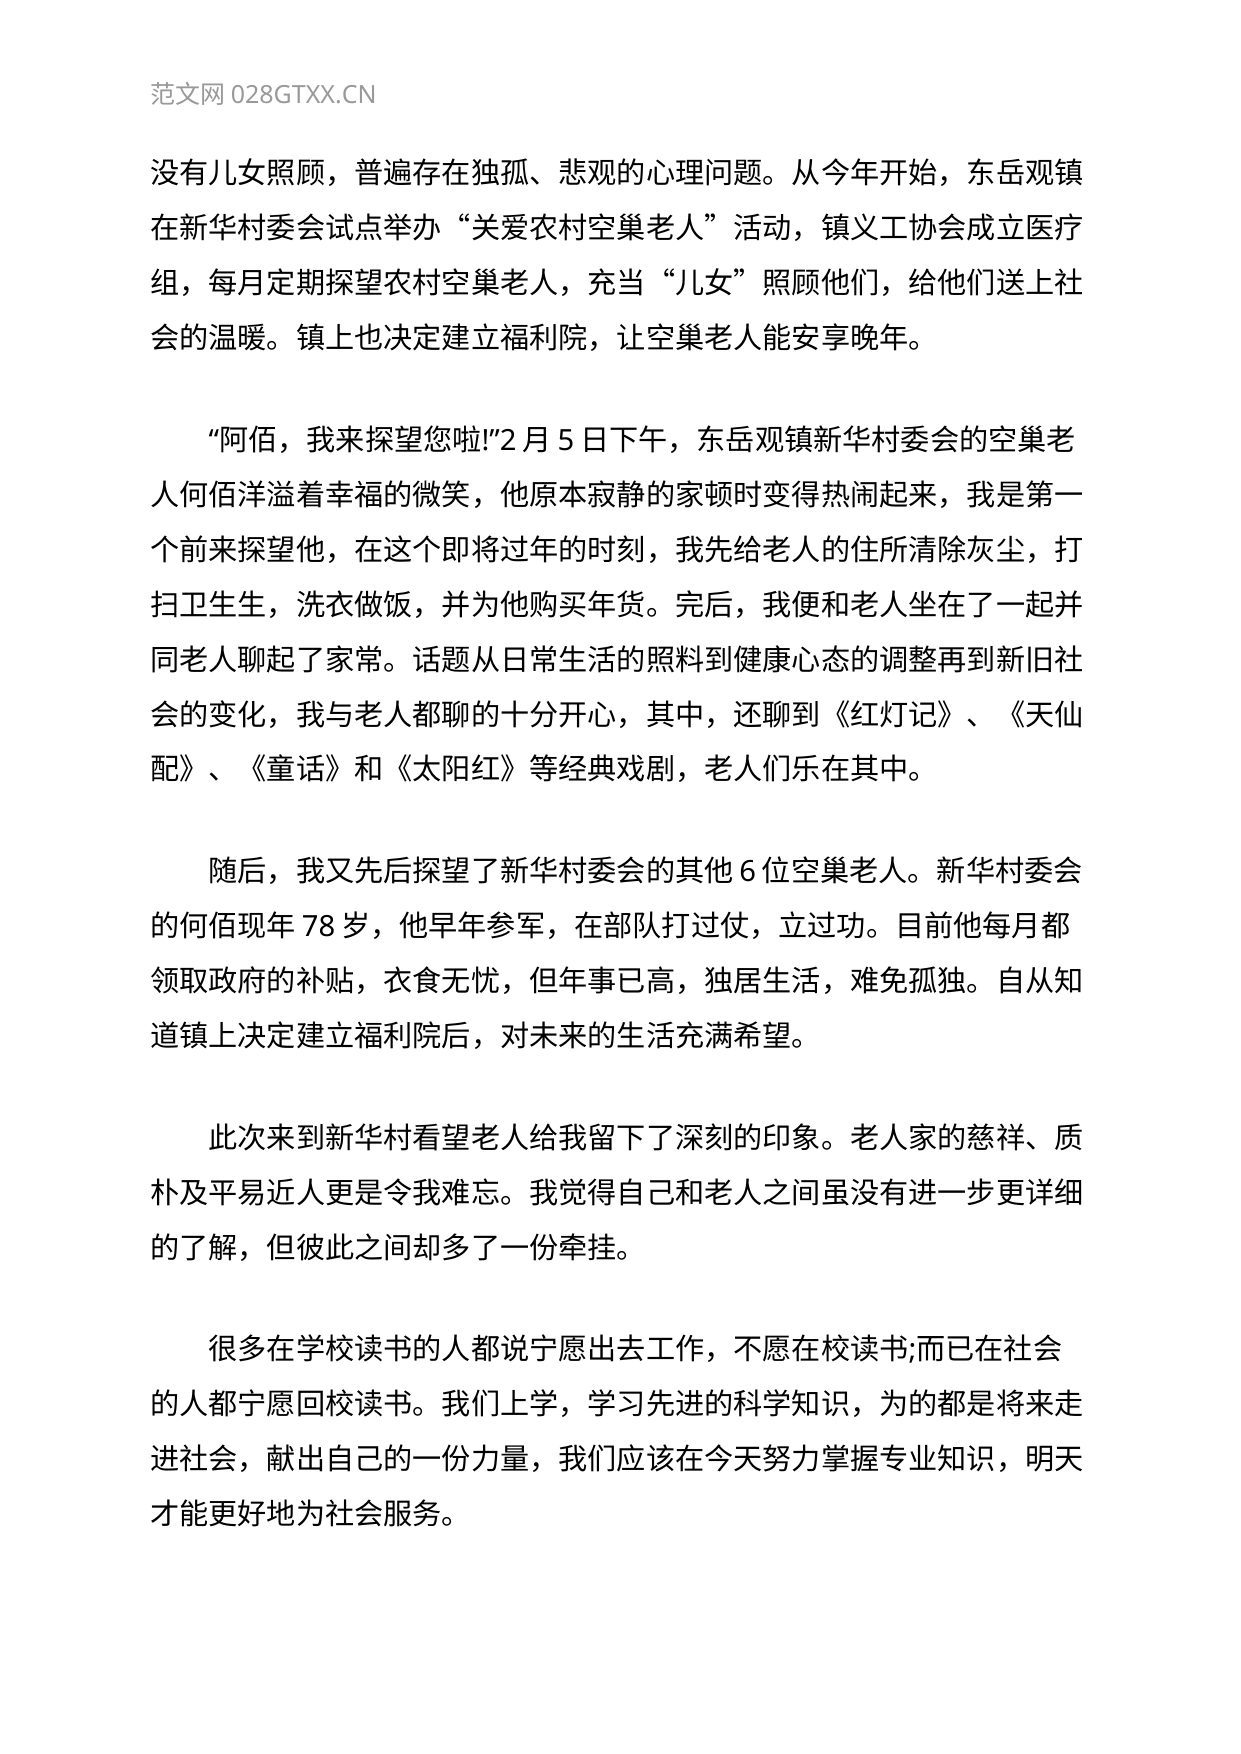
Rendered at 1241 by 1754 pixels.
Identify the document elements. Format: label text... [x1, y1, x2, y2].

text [150, 150, 1090, 357]
text 随后，我又先后探望了新华村委会的其他6位空巢老人。新华村委会的何佰现年78岁，他早年参军，在部队打过仗，立过功。目前他每月都领取政府的补贴，衣食无忧，但年事已高，独居生活，难免孤独。自从知道镇上决定建立福利院后，对未来的生活充满希望。 [150, 848, 1090, 1055]
text 此次来到新华村看望老人给我留下了深刻的印象。老人家的慈祥、质朴及平易近人更是令我难忘。我觉得自己和老人之间虽没有进一步更详细的了解，但彼此之间却多了一份牵挂。 [150, 1114, 1090, 1266]
text “阿佰，我来探望您啦!”2月5日下午，东岳观镇新华村委会的空巢老人何佰洋溢着幸福的微笑，他原本寂静的家顿时变得热闹起来，我是第一个前来探望他，在这个即将过年的时刻，我先给老人的住所清除灰尘，打扫卫生生，洗衣做饭，并为他购买年货。完后，我便和老人坐在了一起并同老人聊起了家常。话题从日常生活的照料到健康心态的调整再到新旧社会的变化，我与老人都聊的十分开心，其中，还聊到《红灯记》、《天仙配》、《童话》和《太阳红》等经典戏剧，老人们乐在其中。 [150, 416, 1090, 788]
text 很多在学校读书的人都说宁愿出去工作，不愿在校读书;而已在社会的人都宁愿回校读书。我们上学，学习先进的科学知识，为的都是将来走进社会，献出自己的一份力量，我们应该在今天努力掌握专业知识，明天才能更好地为社会服务。 [150, 1326, 1090, 1533]
